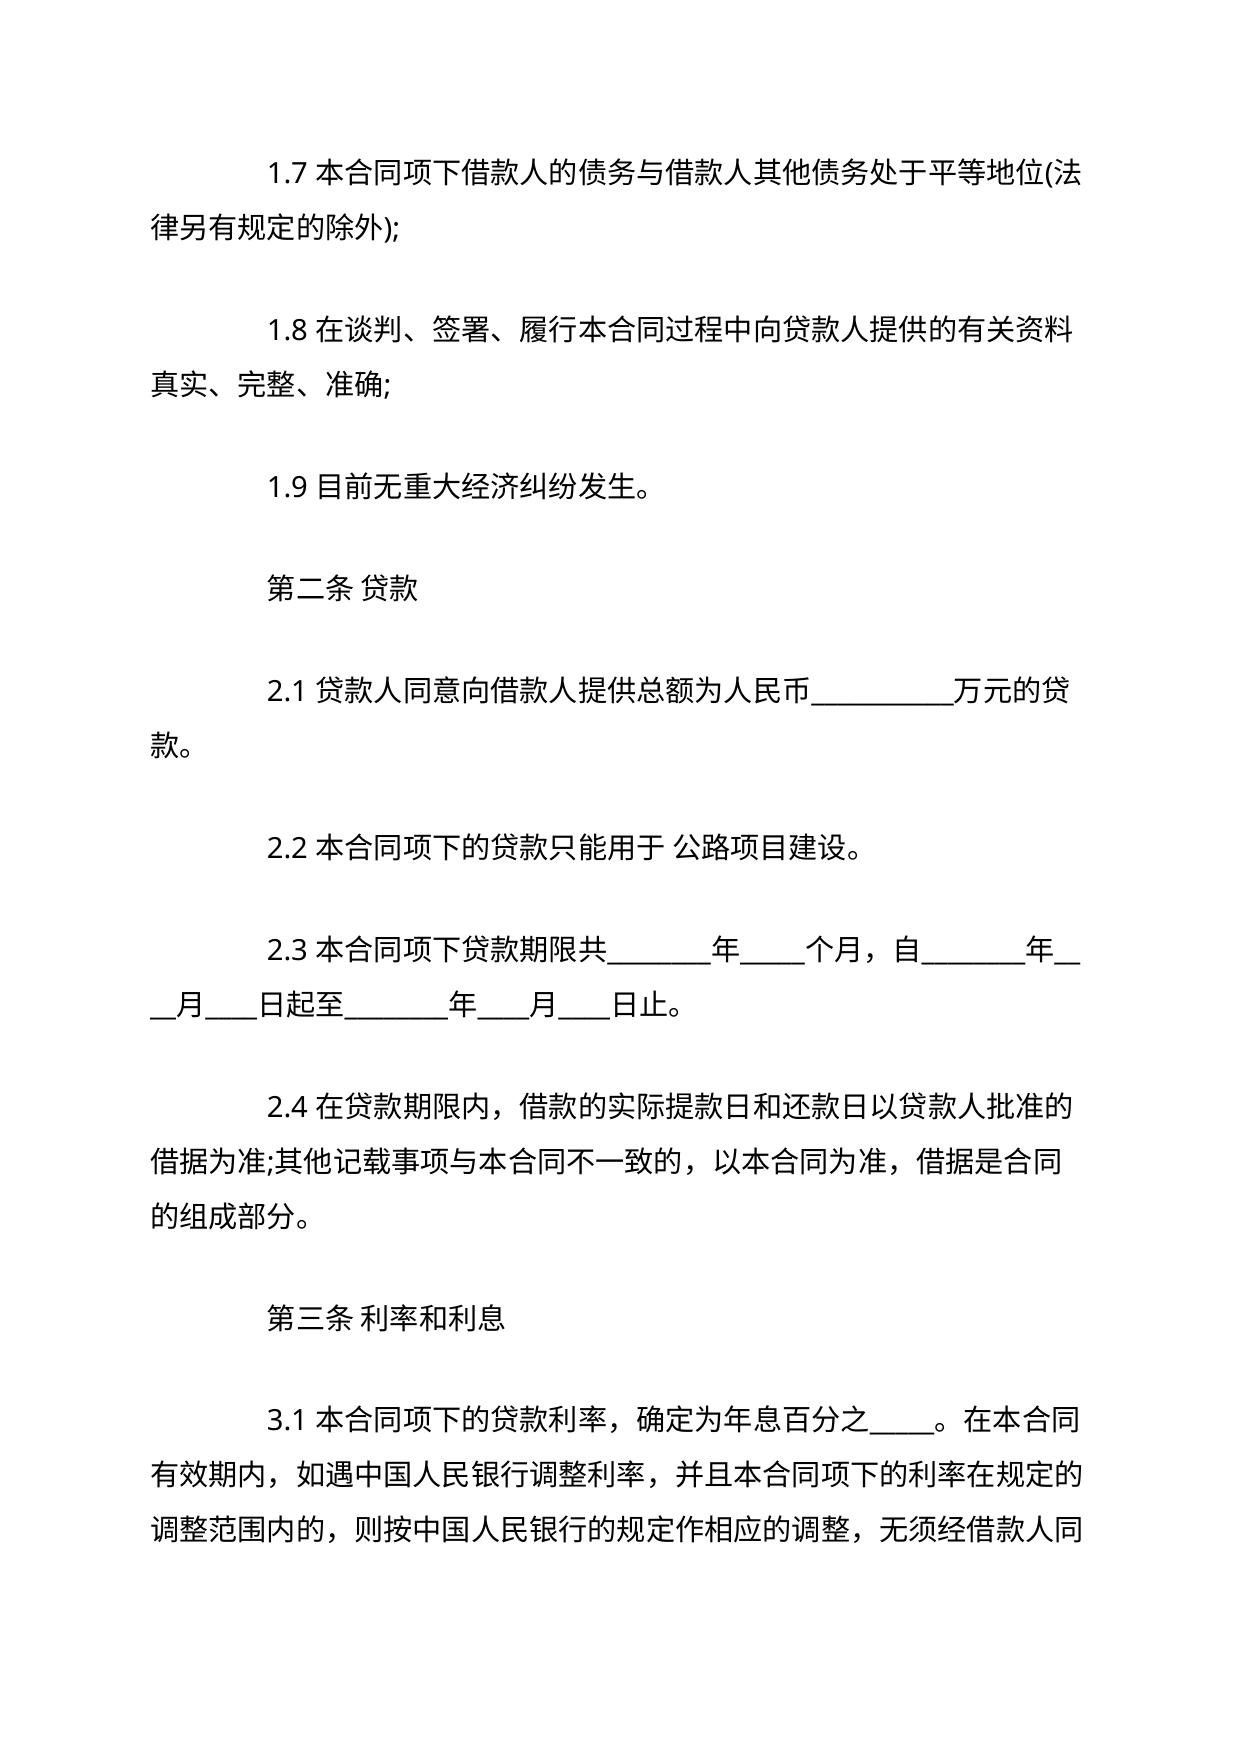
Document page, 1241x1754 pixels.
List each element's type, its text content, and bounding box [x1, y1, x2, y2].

text 1.7 本合同项下借款人的债务与借款人其他债务处于平等地位(法律另有规定的除外); [150, 150, 1090, 247]
text 2.2 本合同项下的贷款只能用于 公路项目建设。 [150, 824, 1090, 867]
text 2.1 贷款人同意向借款人提供总额为人民币___________万元的贷款。 [150, 668, 1090, 765]
text 2.3 本合同项下贷款期限共________年_____个月，自________年____月____日起至________年____月____日止。 [150, 926, 1090, 1024]
text 第二条 贷款 [150, 566, 1090, 608]
text 第三条 利率和利息 [150, 1295, 1090, 1337]
text 1.9 目前无重大经济纠纷发生。 [150, 464, 1090, 506]
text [150, 1397, 1090, 1549]
text 2.4 在贷款期限内，借款的实际提款日和还款日以贷款人批准的借据为准;其他记载事项与本合同不一致的，以本合同为准，借据是合同的组成部分。 [150, 1083, 1090, 1236]
text 1.8 在谈判、签署、履行本合同过程中向贷款人提供的有关资料真实、完整、准确; [150, 307, 1090, 404]
